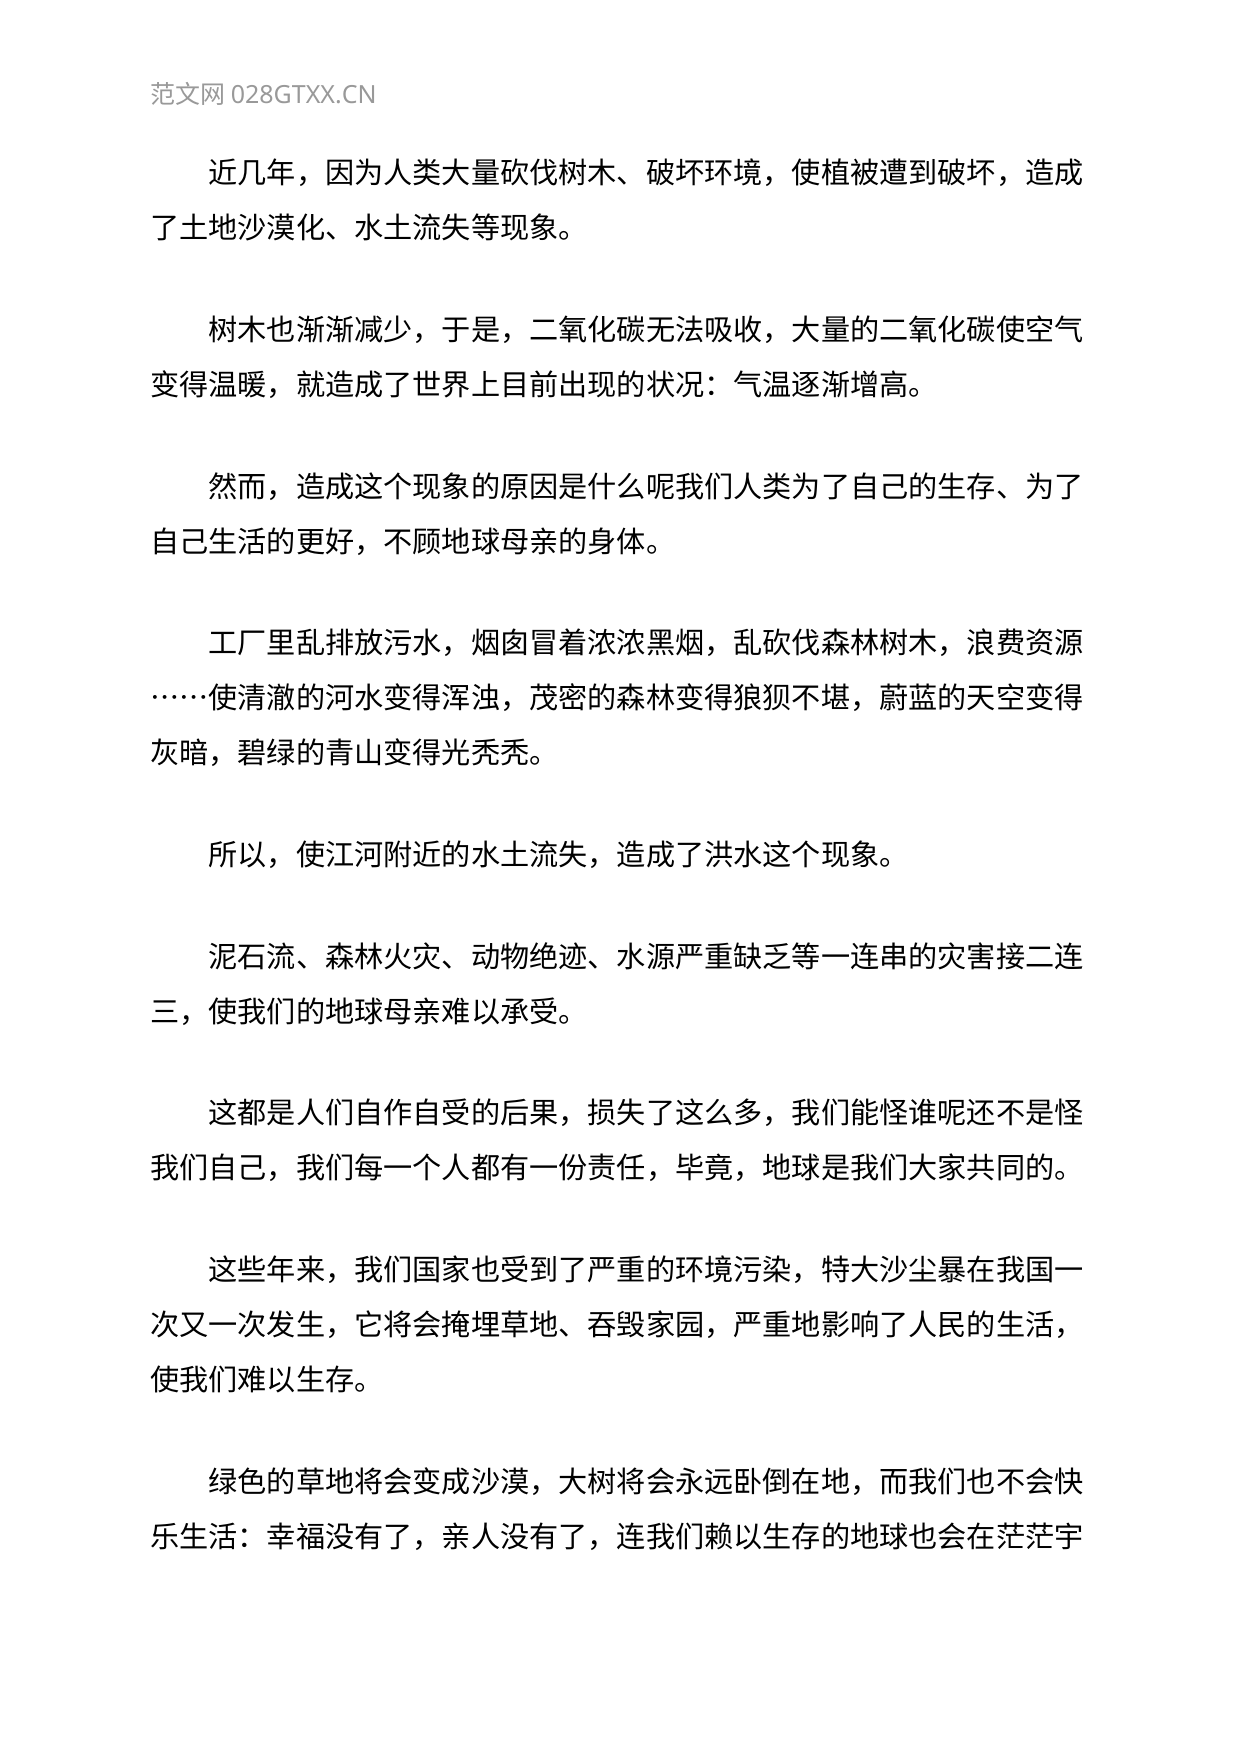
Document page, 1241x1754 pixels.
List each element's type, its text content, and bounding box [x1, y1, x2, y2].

text 泥石流、森林火灾、动物绝迹、水源严重缺乏等一连串的灾害接二连三，使我们的地球母亲难以承受。 [150, 933, 1090, 1031]
text 所以，使江河附近的水土流失，造成了洪水这个现象。 [150, 832, 1090, 874]
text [150, 1458, 1090, 1555]
text 树木也渐渐减少，于是，二氧化碳无法吸收，大量的二氧化碳使空气变得温暖，就造成了世界上目前出现的状况：气温逐渐增高。 [150, 307, 1090, 404]
text 工厂里乱排放污水，烟囱冒着浓浓黑烟，乱砍伐森林树木，浪费资源……使清澈的河水变得浑浊，茂密的森林变得狼狈不堪，蔚蓝的天空变得灰暗，碧绿的青山变得光秃秃。 [150, 620, 1090, 772]
text 然而，造成这个现象的原因是什么呢我们人类为了自己的生存、为了自己生活的更好，不顾地球母亲的身体。 [150, 463, 1090, 561]
text 这都是人们自作自受的后果，损失了这么多，我们能怪谁呢还不是怪我们自己，我们每一个人都有一份责任，毕竟，地球是我们大家共同的。 [150, 1090, 1090, 1187]
text 这些年来，我们国家也受到了严重的环境污染，特大沙尘暴在我国一次又一次发生，它将会掩埋草地、吞毁家园，严重地影响了人民的生活，使我们难以生存。 [150, 1247, 1090, 1399]
text 近几年，因为人类大量砍伐树木、破坏环境，使植被遭到破坏，造成了土地沙漠化、水土流失等现象。 [150, 150, 1090, 247]
